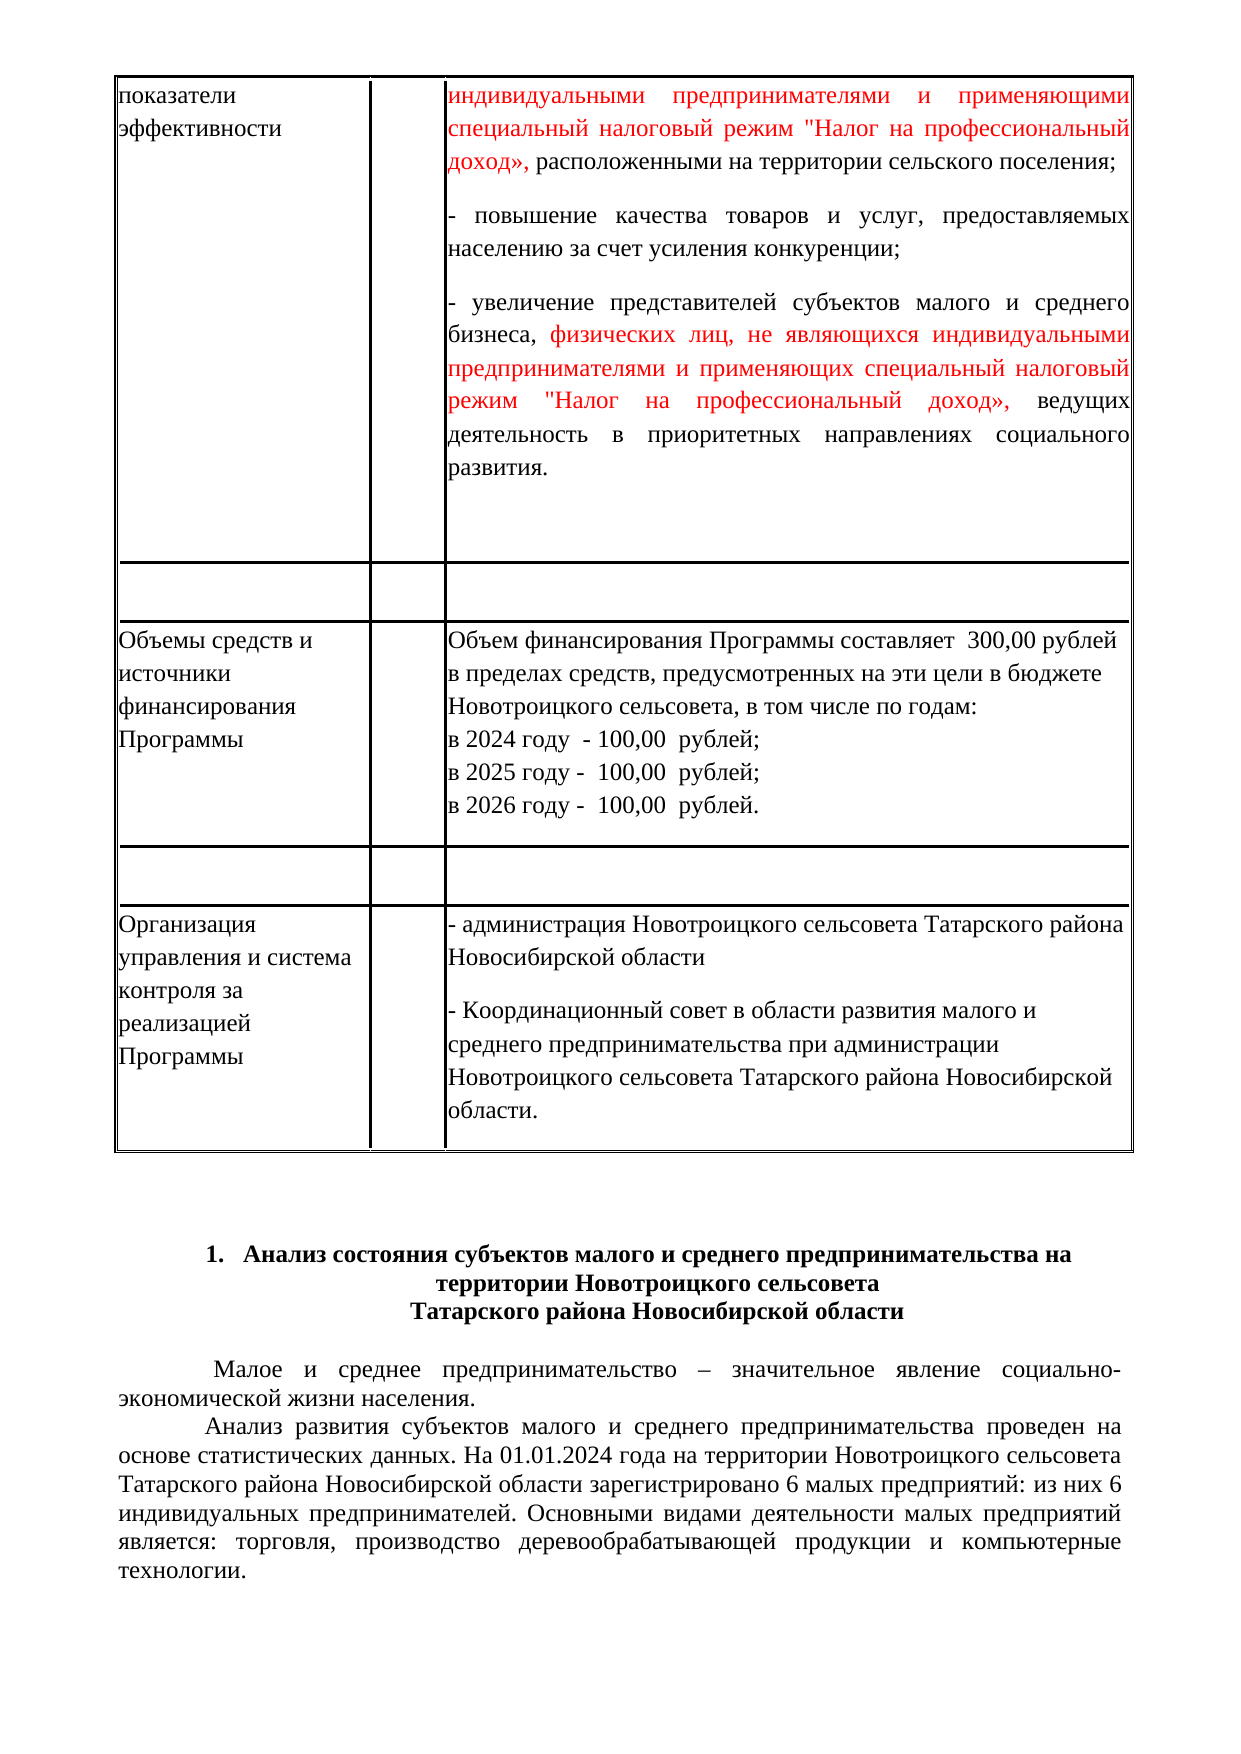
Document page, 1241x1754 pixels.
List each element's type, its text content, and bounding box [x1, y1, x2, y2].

text Малое и среднее предпринимательство – значительное явление социально-экономической жизни населения. [118, 1354, 1122, 1411]
table_cell Объемы средств и источники финансирования Программы [118, 620, 369, 845]
table_cell [372, 848, 444, 904]
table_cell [118, 78, 370, 561]
text Татарского района Новосибирской области [118, 1296, 1122, 1325]
table_cell [370, 907, 445, 1150]
table_cell [447, 561, 1131, 620]
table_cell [445, 78, 1131, 561]
table_cell [118, 845, 369, 904]
table_cell Организация управления и система контроля за реализацией Программы [118, 904, 370, 1150]
list Анализ состояния субъектов малого и среднего предпринимательства на территории Новотроицкого сельсовета [156, 1239, 1122, 1296]
table_cell [447, 845, 1131, 904]
table_cell [118, 561, 369, 620]
table_cell - администрация Новотроицкого сельсовета Татарского района Новосибирской области - Координационный совет в области развития малого и среднего предпринимательства при администрации Новотроицкого сельсовета Татарского района Новосибирской области. [445, 904, 1131, 1150]
table_cell Объем финансирования Программы составляет 300,00 рублей в пределах средств, предусмотренных на эти цели в бюджете Новотроицкого сельсовета, в том числе по годам: в 2024 году - 100,00 рублей; в 2025 году - 100,00 рублей; в 2026 году - 100,00 рублей. [447, 620, 1131, 845]
table_cell [372, 564, 444, 620]
table_cell [370, 78, 445, 561]
text Анализ развития субъектов малого и среднего предпринимательства проведен на основе статистических данных. На 01.01.2024 года на территории Новотроицкого сельсовета Татарского района Новосибирской области зарегистрировано 6 малых предприятий: из них 6 индивидуальных предпринимателей. Основными видами деятельности малых предприятий является: торговля, производство деревообрабатывающей продукции и компьютерные технологии. [118, 1411, 1122, 1584]
table_cell [372, 623, 444, 845]
